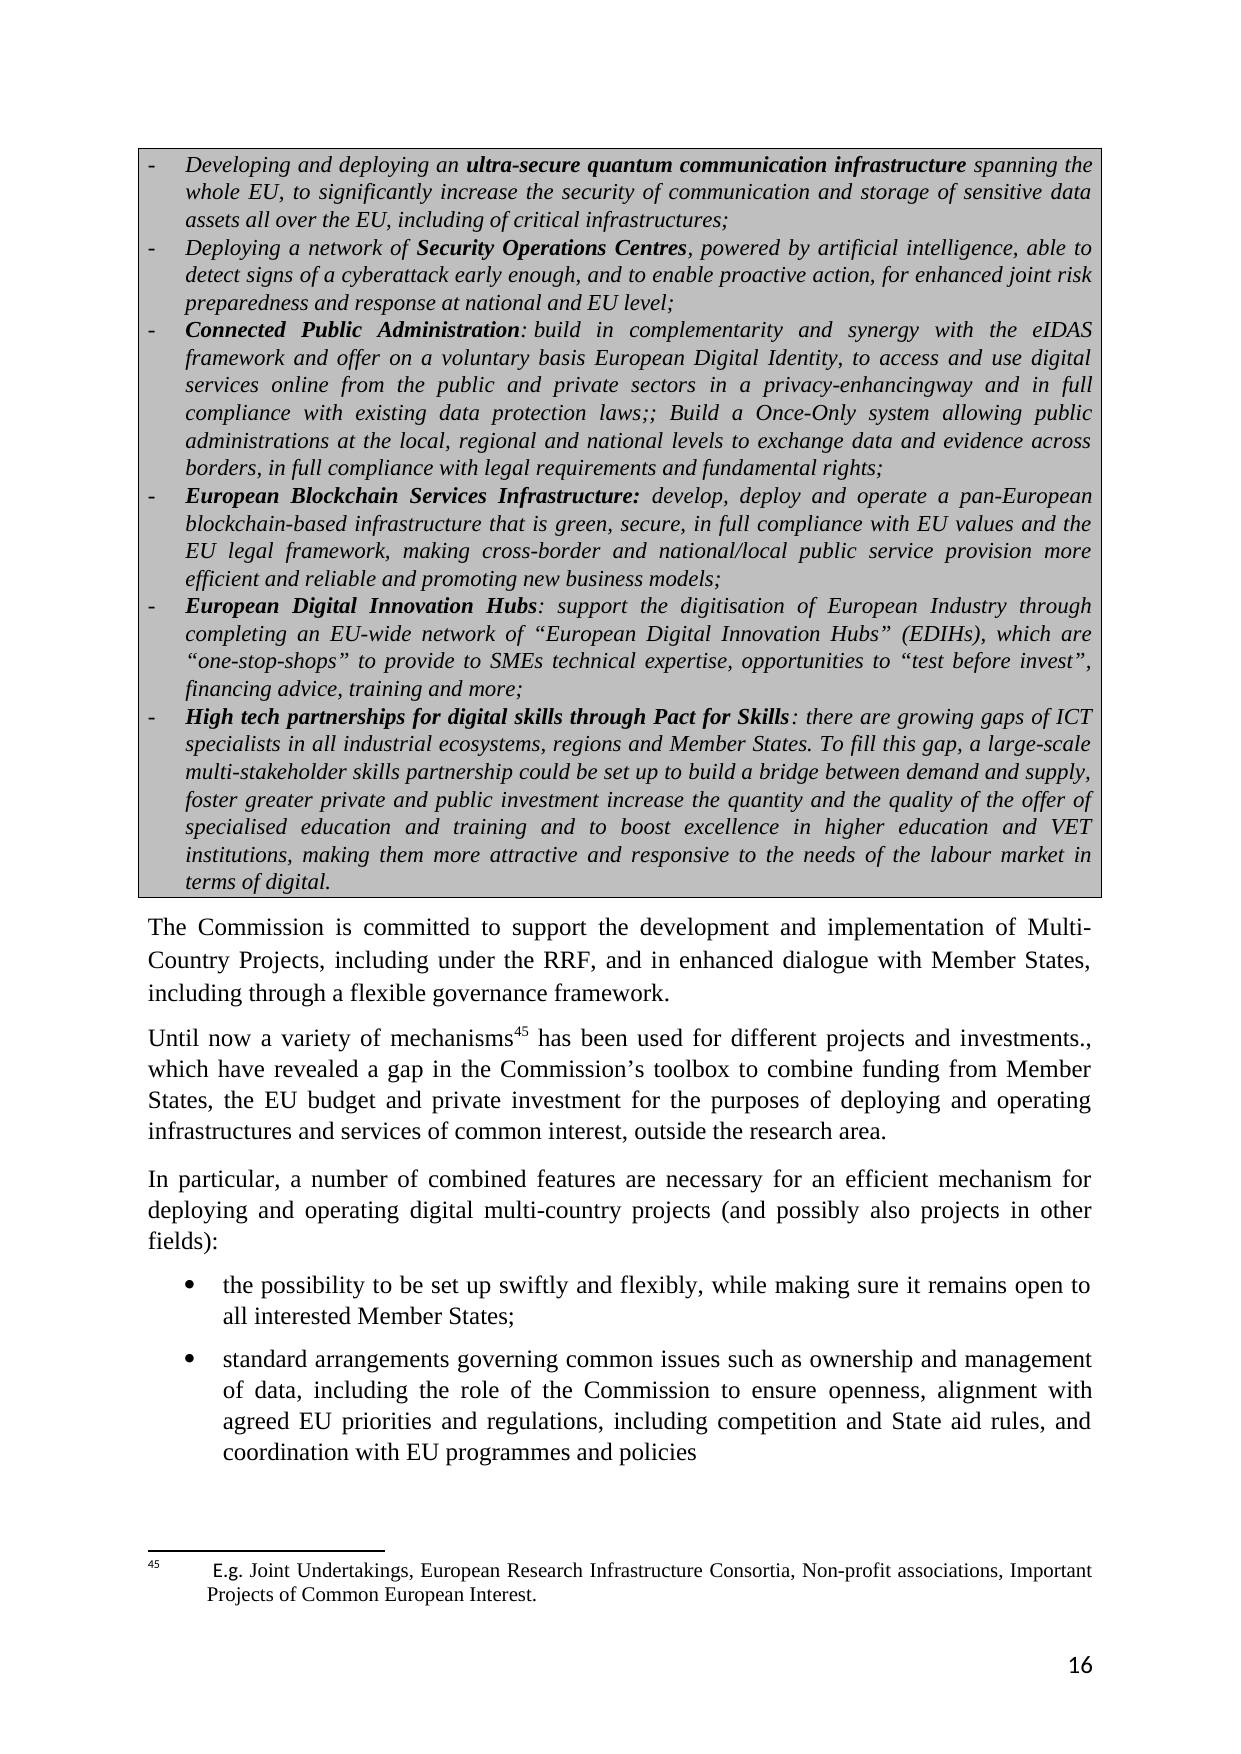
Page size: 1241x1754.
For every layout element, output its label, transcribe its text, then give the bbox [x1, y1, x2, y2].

list Developing and deploying an ultra-secure quantum communication infrastructure spanning the whole EU, to significantly increase the security of communication and storage of sensitive data assets all over the EU, including of critical infrastructures; [139, 149, 1101, 230]
text In particular, a number of combined features are necessary for an efficient mechanism for deploying and operating digital multi-country projects (and possibly also projects in other fields): [148, 1164, 1093, 1255]
list High tech partnerships for digital skills through Pact for Skills: there are growing gaps of ICT specialists in all industrial ecosystems, regions and Member States. To fill this gap, a large-scale multi-stakeholder skills partnership could be set up to build a bridge between demand and supply, foster greater private and public investment increase the quantity and the quality of the offer of specialised education and training and to boost excellence in higher education and VET institutions, making them more attractive and responsive to the needs of the labour market in terms of digital. [139, 700, 1101, 897]
list standard arrangements governing common issues such as ownership and management of data, including the role of the Commission to ensure openness, alignment with agreed EU priorities and regulations, including competition and State aid rules, and coordination with EU programmes and policies [185, 1344, 1093, 1466]
list European Digital Innovation Hubs: support the digitisation of European Industry through completing an EU-wide network of “European Digital Innovation Hubs” (EDIHs), which are “one-stop-shops” to provide to SMEs technical expertise, opportunities to “test before invest”, financing advice, training and more; [139, 589, 1101, 700]
text Until now a variety of mechanisms has been used for different projects and investments., which have revealed a gap in the Commission’s toolbox to combine funding from Member States, the EU budget and private investment for the purposes of deploying and operating infrastructures and services of common interest, outside the research area. [148, 1023, 1093, 1145]
list European Blockchain Services Infrastructure: develop, deploy and operate a pan-European blockchain-based infrastructure that is green, secure, in full compliance with EU values and the EU legal framework, making cross-border and national/local public service provision more efficient and reliable and promoting new business models; [139, 479, 1101, 589]
list Connected Public Administration: build in complementarity and synergy with the eIDAS framework and offer on a voluntary basis European Digital Identity, to access and use digital services online from the public and private sectors in a privacy-enhancingway and in full compliance with existing data protection laws;; Build a Once-Only system allowing public administrations at the local, regional and national levels to exchange data and evidence across borders, in full compliance with legal requirements and fundamental rights; [139, 313, 1101, 479]
list Deploying a network of Security Operations Centres, powered by artificial intelligence, able to detect signs of a cyberattack early enough, and to enable proactive action, for enhanced joint risk preparedness and response at national and EU level; [139, 230, 1101, 313]
list the possibility to be set up swiftly and flexibly, while making sure it remains open to all interested Member States; [185, 1270, 1093, 1329]
text The Commission is committed to support the development and implementation of Multi-Country Projects, including under the RRF, and in enhanced dialogue with Member States, including through a flexible governance framework. [148, 912, 1093, 1006]
